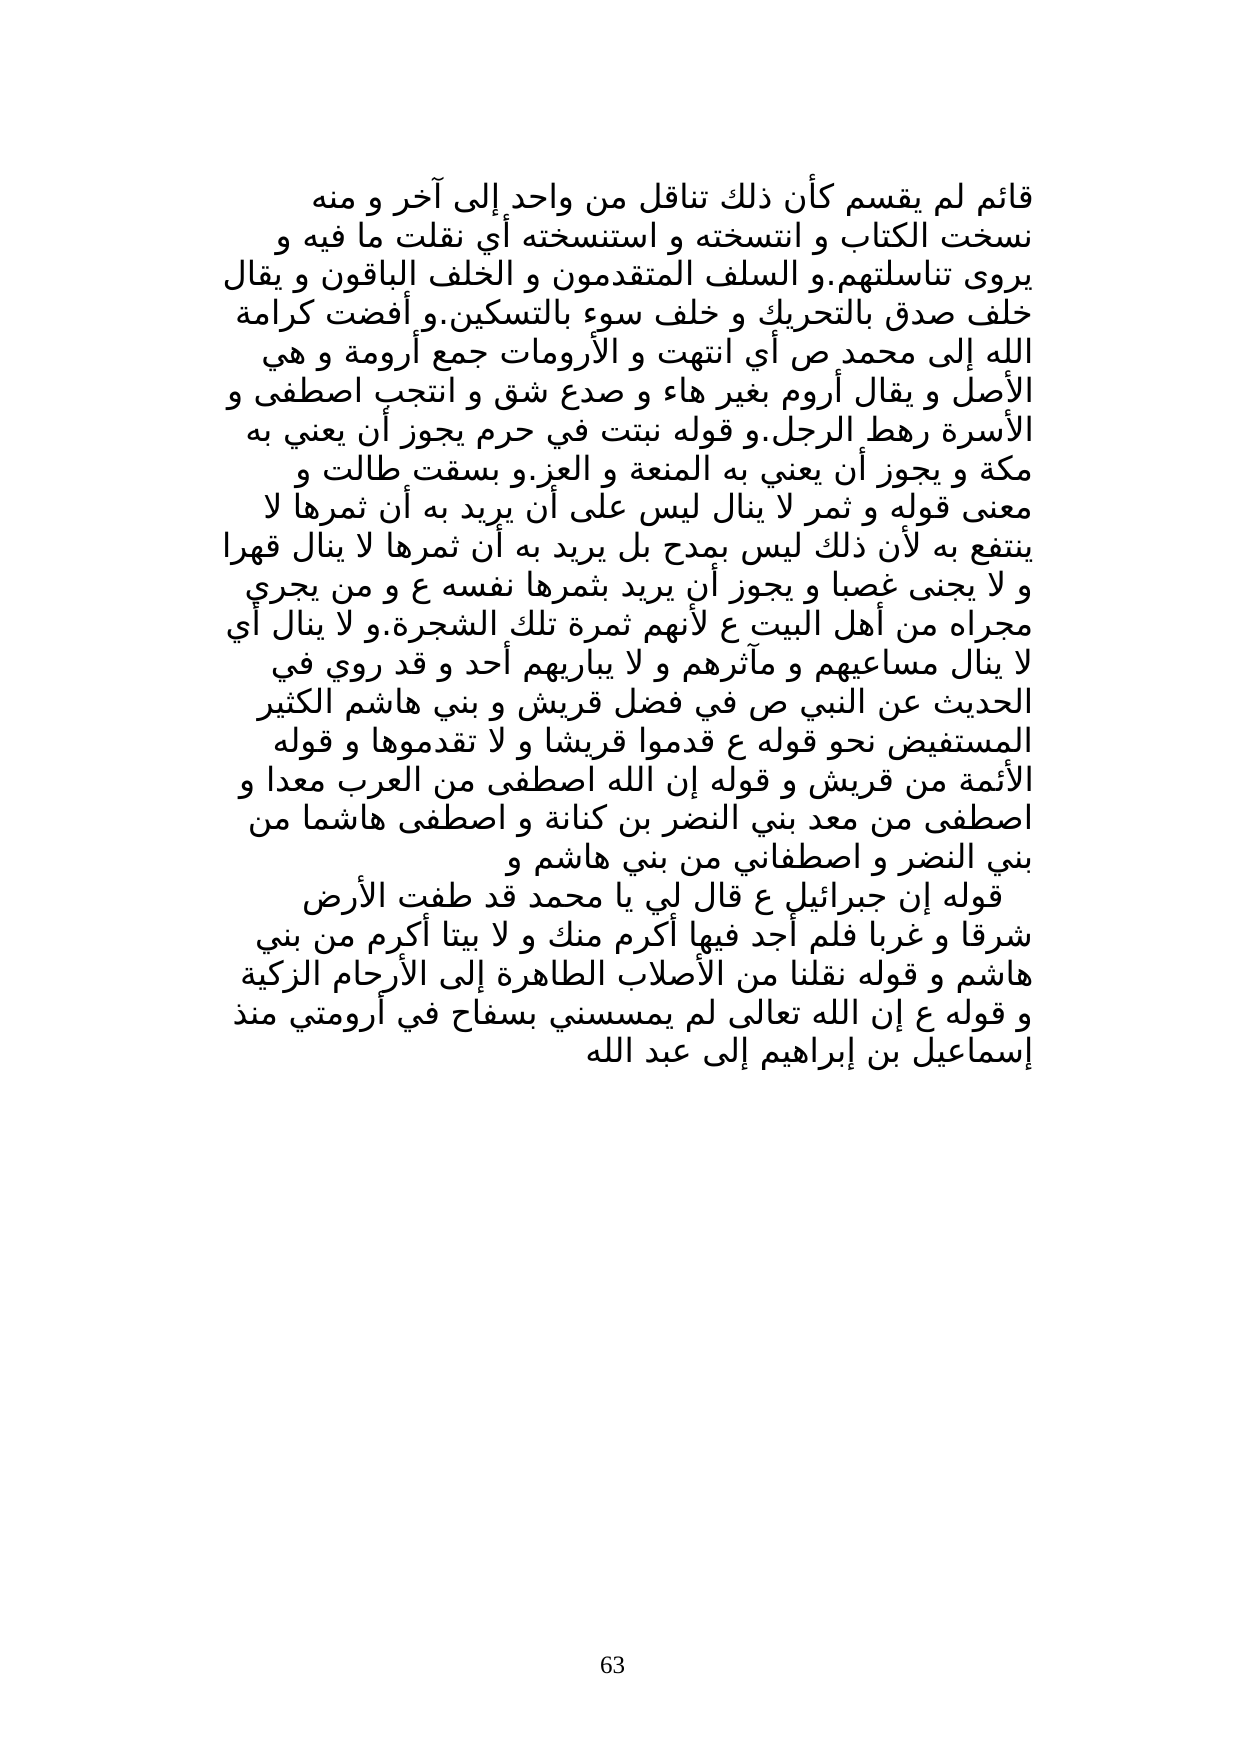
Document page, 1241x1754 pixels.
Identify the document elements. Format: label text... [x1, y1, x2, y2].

text قوله إن جبرائيل ع قال لي يا محمد قد طفت الأرض شرقا و غربا فلم أجد فيها أكرم منك و لا بيتا أكرم من بني هاشم و قوله نقلنا من الأصلاب الطاهرة إلى الأرحام الزكية و قوله ع إن الله تعالى لم يمسسني بسفاح في أرومتي منذ إسماعيل بن إبراهيم إلى عبد الله [222, 877, 1033, 1071]
text قائم لم يقسم كأن ذلك تناقل من واحد إلى آخر و منه نسخت الكتاب و انتسخته و استنسخته أي نقلت ما فيه و يروى تناسلتهم.و السلف المتقدمون و الخلف الباقون و يقال خلف صدق بالتحريك و خلف سوء بالتسكين.و أفضت كرامة الله إلى محمد ص أي انتهت و الأرومات جمع أرومة و هي الأصل و يقال أروم بغير هاء و صدع شق و انتجب اصطفى و الأسرة رهط الرجل.و قوله نبتت في حرم يجوز أن يعني به مكة و يجوز أن يعني به المنعة و العز.و بسقت طالت و معنى قوله و ثمر لا ينال ليس على أن يريد به أن ثمرها لا ينتفع به لأن ذلك ليس بمدح بل يريد به أن ثمرها لا ينال قهرا و لا يجنى غصبا و يجوز أن يريد بثمرها نفسه ع و من يجري مجراه من أهل البيت ع لأنهم ثمرة تلك الشجرة.و لا ينال أي لا ينال مساعيهم و مآثرهم و لا يباريهم أحد و قد روي في الحديث عن النبي ص في فضل قريش و بني هاشم الكثير المستفيض نحو قوله ع قدموا قريشا و لا تقدموها و قوله الأئمة من قريش و قوله إن الله اصطفى من العرب معدا و اصطفى من معد بني النضر بن كنانة و اصطفى هاشما من بني النضر و اصطفاني من بني هاشم و [222, 177, 1033, 877]
